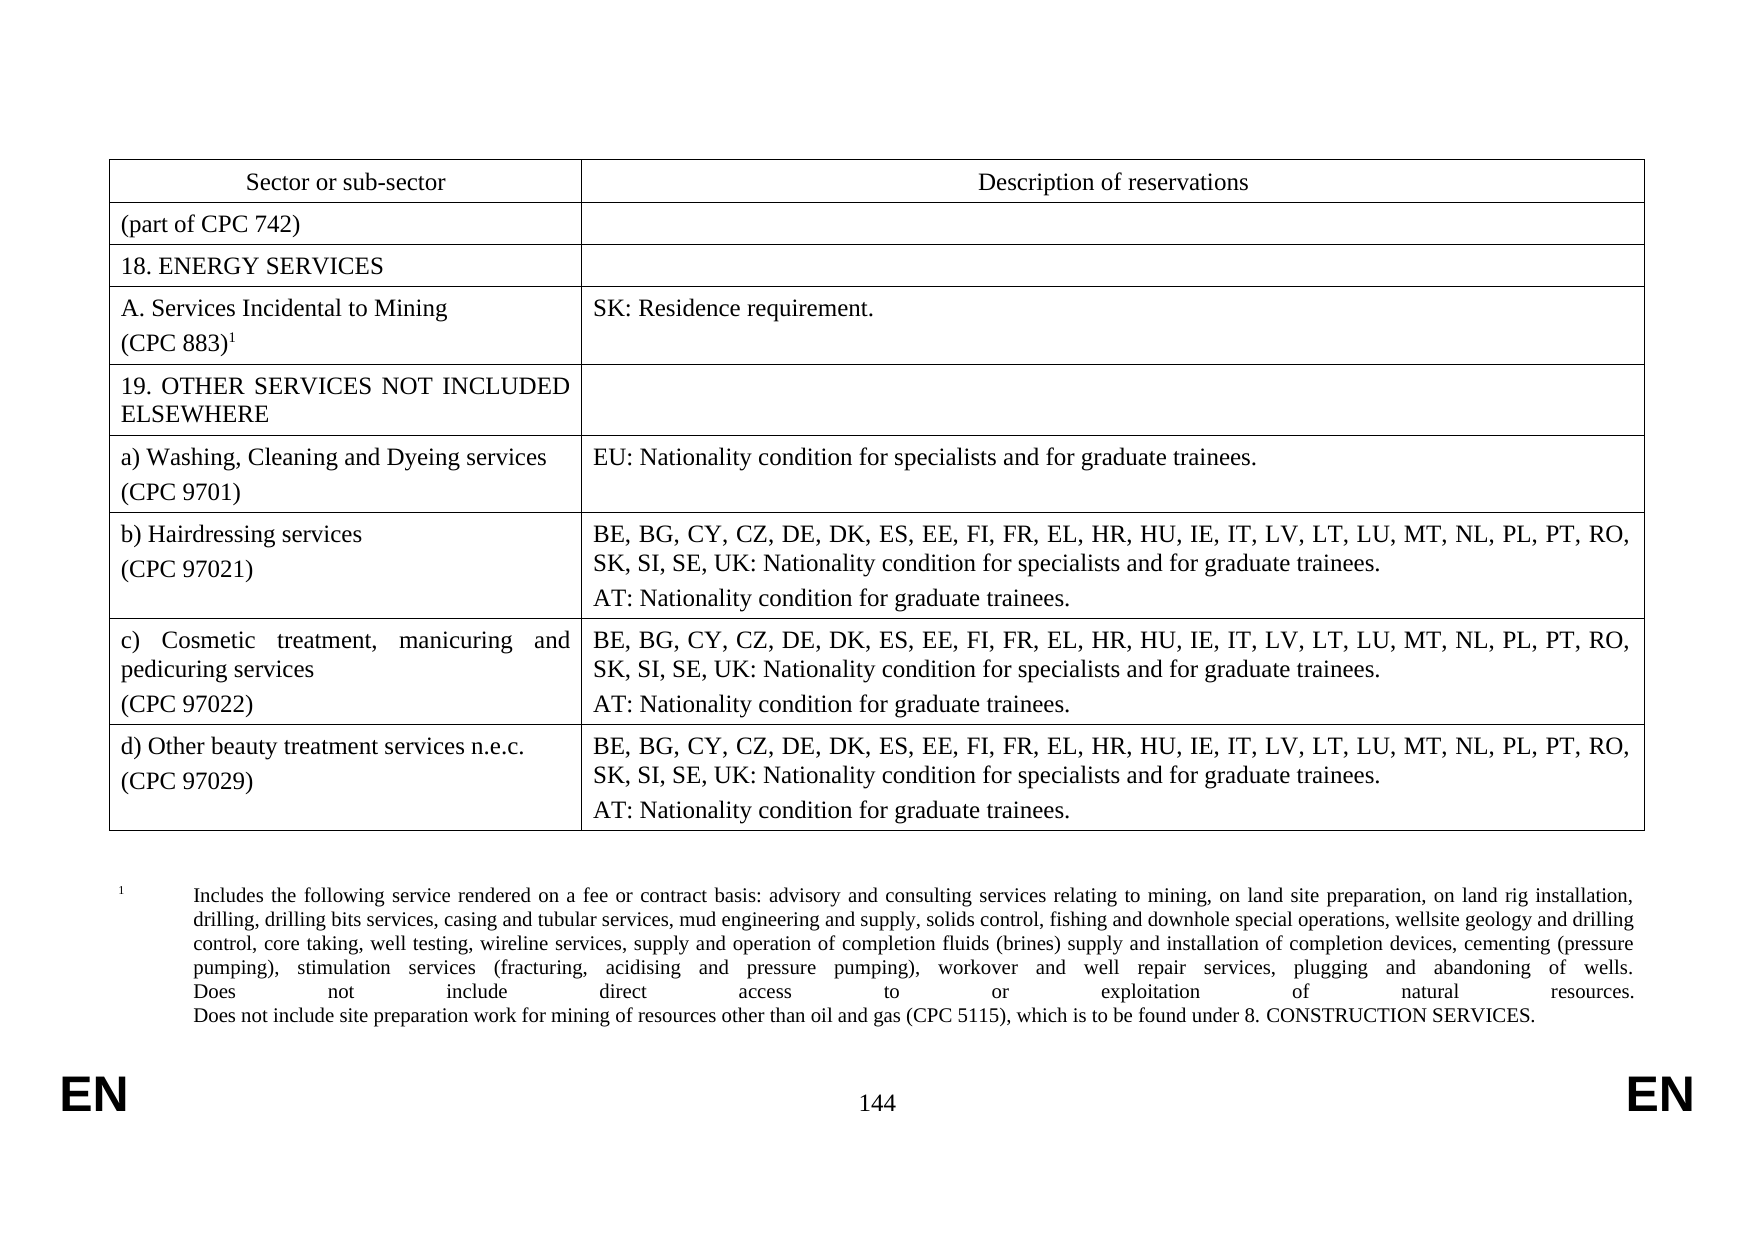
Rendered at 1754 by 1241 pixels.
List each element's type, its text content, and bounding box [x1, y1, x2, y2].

table_cell A. Services Incidental to Mining (CPC 883) [110, 287, 581, 363]
table_cell BE, BG, CY, CZ, DE, DK, ES, EE, FI, FR, EL, HR, HU, IE, IT, LV, LT, LU, MT, NL, PL, PT, RO, SK, SI, SE, UK: Nationality condition for specialists and for graduate trainees. AT: Nationality condition for graduate trainees. [582, 725, 1644, 830]
table_header Description of reservations [582, 160, 1644, 202]
table_cell BE, BG, CY, CZ, DE, DK, ES, EE, FI, FR, EL, HR, HU, IE, IT, LV, LT, LU, MT, NL, PL, PT, RO, SK, SI, SE, UK: Nationality condition for specialists and for graduate trainees. AT: Nationality condition for graduate trainees. [582, 619, 1644, 724]
table_cell [582, 245, 1644, 286]
table_cell b) Hairdressing services (CPC 97021) [110, 513, 581, 618]
table_cell d) Other beauty treatment services n.e.c. (CPC 97029) [110, 725, 581, 830]
table_cell SK: Residence requirement. [582, 287, 1644, 363]
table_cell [582, 203, 1644, 244]
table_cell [110, 203, 581, 244]
table_cell BE, BG, CY, CZ, DE, DK, ES, EE, FI, FR, EL, HR, HU, IE, IT, LV, LT, LU, MT, NL, PL, PT, RO, SK, SI, SE, UK: Nationality condition for specialists and for graduate trainees. AT: Nationality condition for graduate trainees. [582, 513, 1644, 618]
table_cell [582, 365, 1644, 434]
table_cell 19. OTHER SERVICES NOT INCLUDED ELSEWHERE [110, 365, 581, 434]
table_cell EU: Nationality condition for specialists and for graduate trainees. [582, 436, 1644, 512]
table_header Sector or sub-sector [110, 160, 581, 202]
table_cell 18. ENERGY SERVICES [110, 245, 581, 286]
table_cell c) Cosmetic treatment, manicuring and pedicuring services (CPC 97022) [110, 619, 581, 724]
table_cell a) Washing, Cleaning and Dyeing services (CPC 9701) [110, 436, 581, 512]
